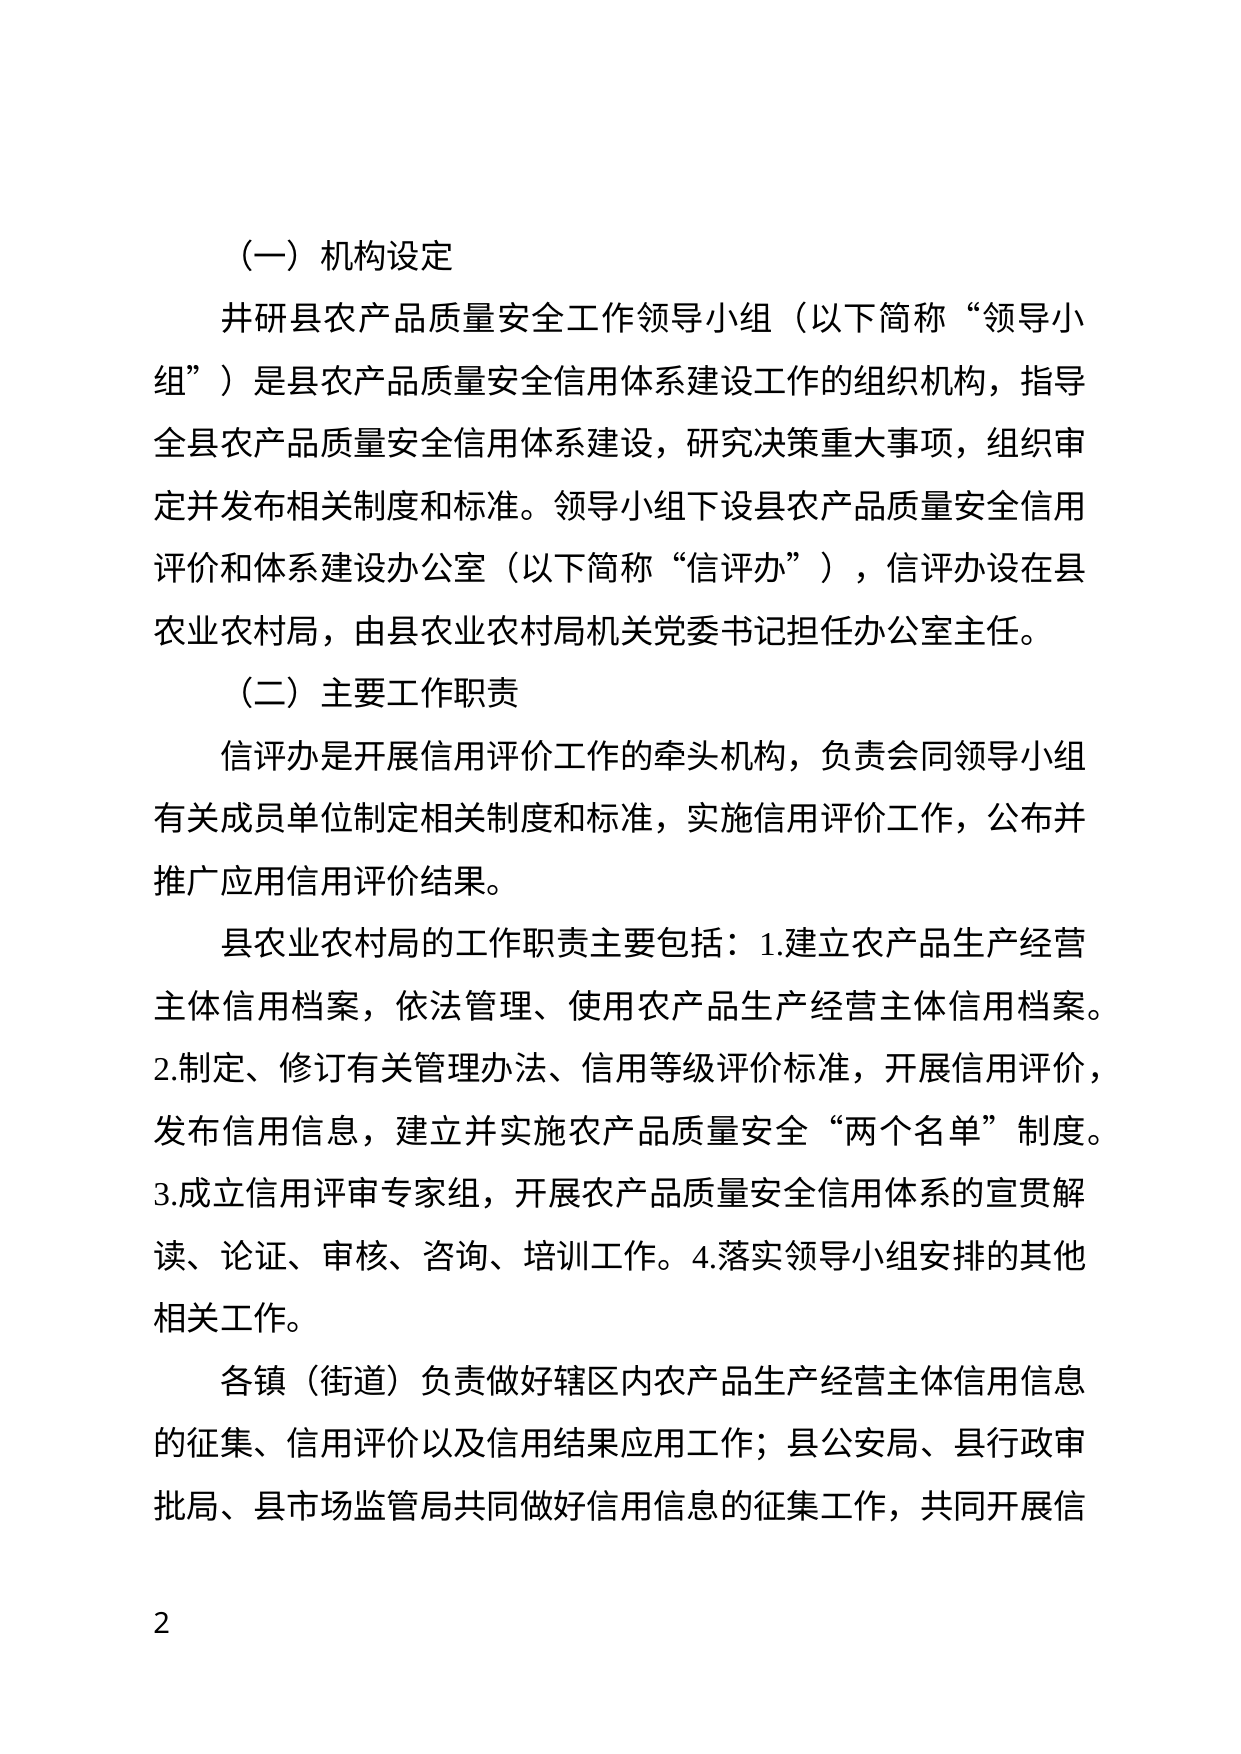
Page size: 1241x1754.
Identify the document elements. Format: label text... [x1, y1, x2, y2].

text 信评办是开展信用评价工作的牵头机构，负责会同领导小组有关成员单位制定相关制度和标准，实施信用评价工作，公布并推广应用信用评价结果。 [153, 718, 1087, 906]
text （二）主要工作职责 [153, 656, 1087, 718]
text 井研县农产品质量安全工作领导小组（以下简称“领导小组”）是县农产品质量安全信用体系建设工作的组织机构，指导全县农产品质量安全信用体系建设，研究决策重大事项，组织审定并发布相关制度和标准。领导小组下设县农产品质量安全信用评价和体系建设办公室（以下简称“信评办”），信评办设在县农业农村局，由县农业农村局机关党委书记担任办公室主任。 [153, 281, 1087, 656]
text 县农业农村局的工作职责主要包括：1.建立农产品生产经营主体信用档案，依法管理、使用农产品生产经营主体信用档案。2.制定、修订有关管理办法、信用等级评价标准，开展信用评价，发布信用信息，建立并实施农产品质量安全“两个名单”制度。3.成立信用评审专家组，开展农产品质量安全信用体系的宣贯解读、论证、审核、咨询、培训工作。4.落实领导小组安排的其他相关工作。 [153, 906, 1087, 1343]
text （一）机构设定 [153, 218, 1087, 281]
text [153, 1343, 1087, 1531]
